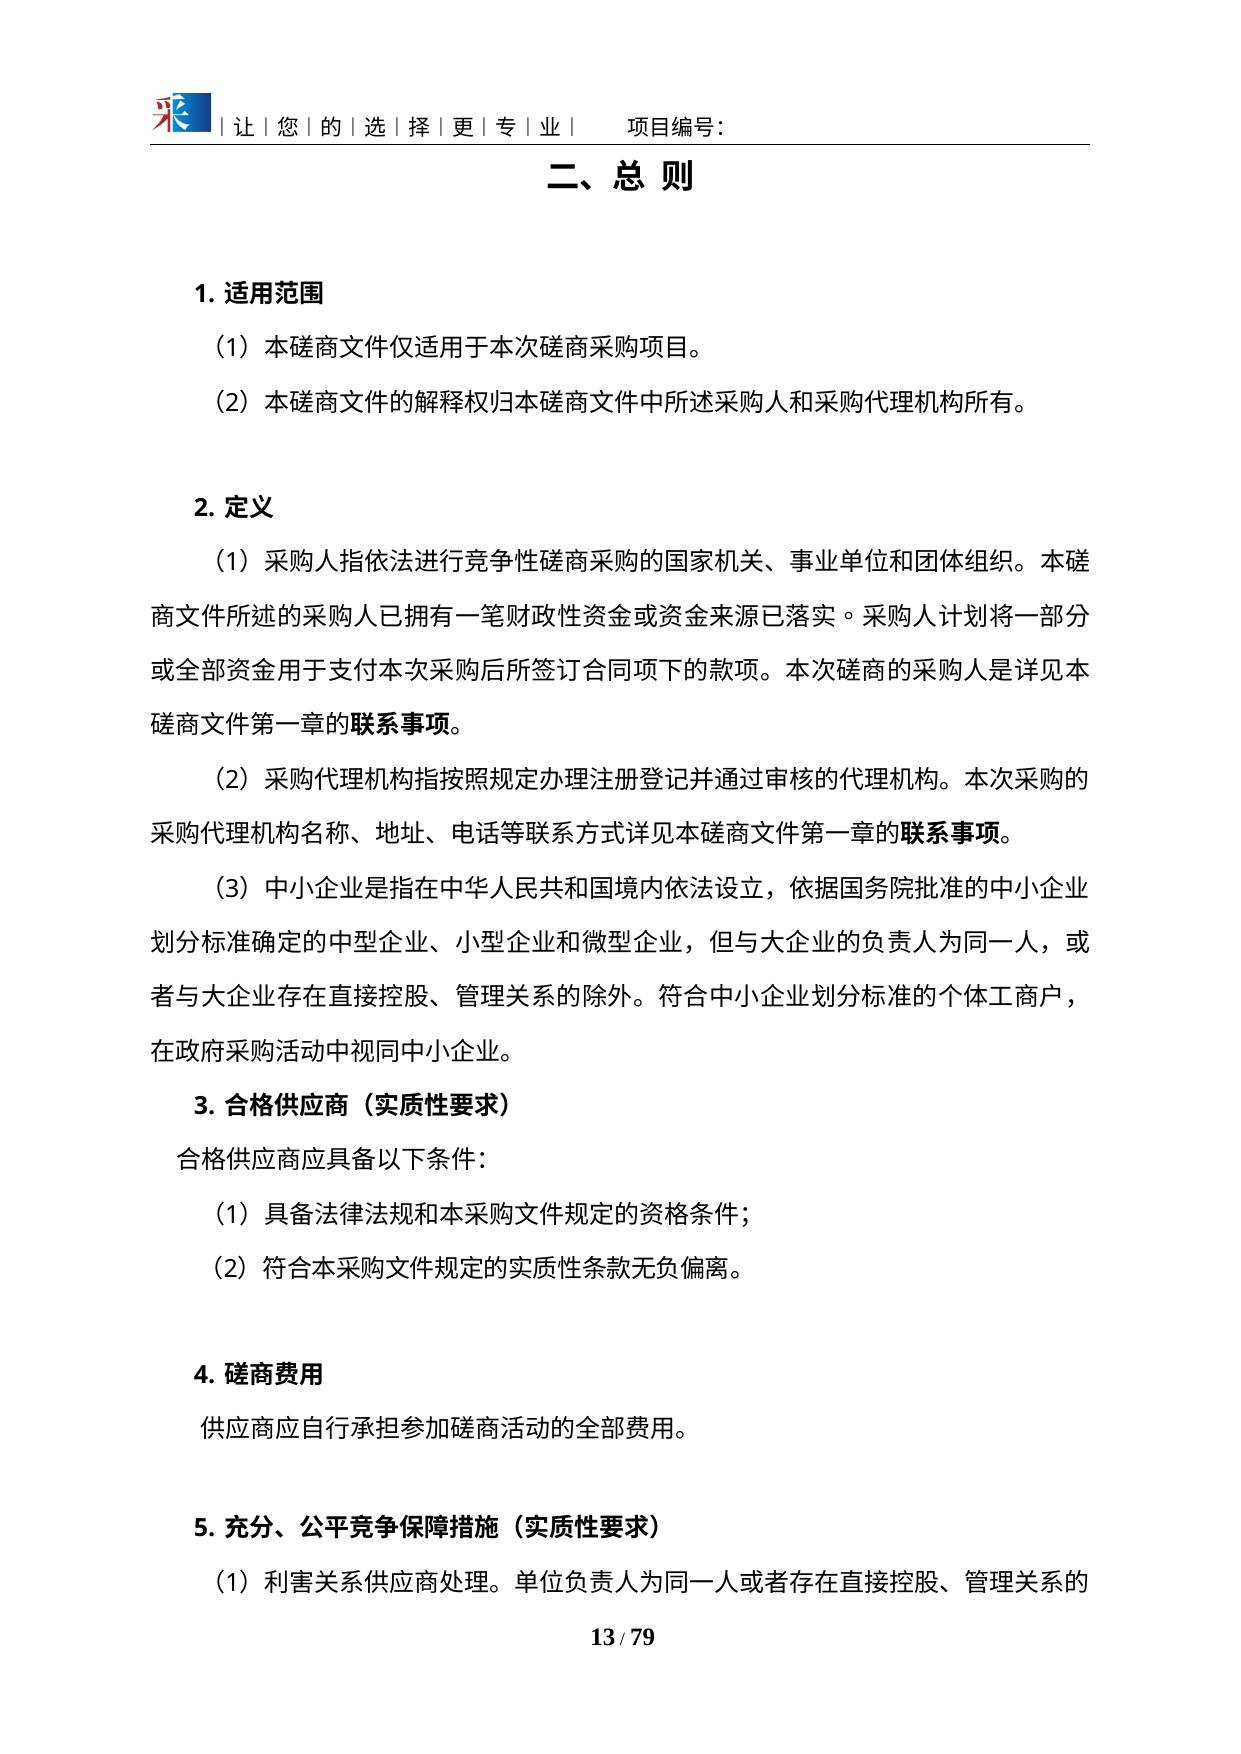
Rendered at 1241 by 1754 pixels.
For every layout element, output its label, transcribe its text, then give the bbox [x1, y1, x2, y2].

subtitle 二、总 则 [150, 150, 1090, 198]
text （2）采购代理机构指按照规定办理注册登记并通过审核的代理机构。本次采购的采购代理机构名称、地址、电话等联系方式详见本磋商文件第一章的联系事项。 [150, 759, 1090, 850]
picture [150, 88, 212, 136]
text （2）本磋商文件的解释权归本磋商文件中所述采购人和采购代理机构所有。 [150, 382, 1090, 418]
text （3）中小企业是指在中华人民共和国境内依法设立，依据国务院批准的中小企业划分标准确定的中型企业、小型企业和微型企业，但与大企业的负责人为同一人，或者与大企业存在直接控股、管理关系的除外。符合中小企业划分标准的个体工商户，在政府采购活动中视同中小企业。 [150, 868, 1090, 1067]
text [150, 1562, 1090, 1598]
text （1）本磋商文件仅适用于本次磋商采购项目。 [150, 328, 1090, 364]
list 适用范围 [149, 273, 1090, 309]
list 合格供应商（实质性要求） [149, 1086, 1090, 1122]
text 供应商应自行承担参加磋商活动的全部费用。 [150, 1408, 1090, 1445]
list 磋商费用 [149, 1354, 1090, 1390]
list 定义 [149, 487, 1090, 524]
text （1）采购人指依法进行竞争性磋商采购的国家机关、事业单位和团体组织。本磋商文件所述的采购人已拥有一笔财政性资金或资金来源已落实。采购人计划将一部分或全部资金用于支付本次采购后所签订合同项下的款项。本次磋商的采购人是详见本磋商文件第一章的联系事项。 [150, 542, 1090, 741]
text （2）符合本采购文件规定的实质性条款无负偏离。 [150, 1249, 1090, 1285]
text 合格供应商应具备以下条件： [150, 1140, 1090, 1176]
list 充分、公平竞争保障措施（实质性要求） [149, 1508, 1090, 1544]
text （1）具备法律法规和本采购文件规定的资格条件； [150, 1194, 1090, 1231]
